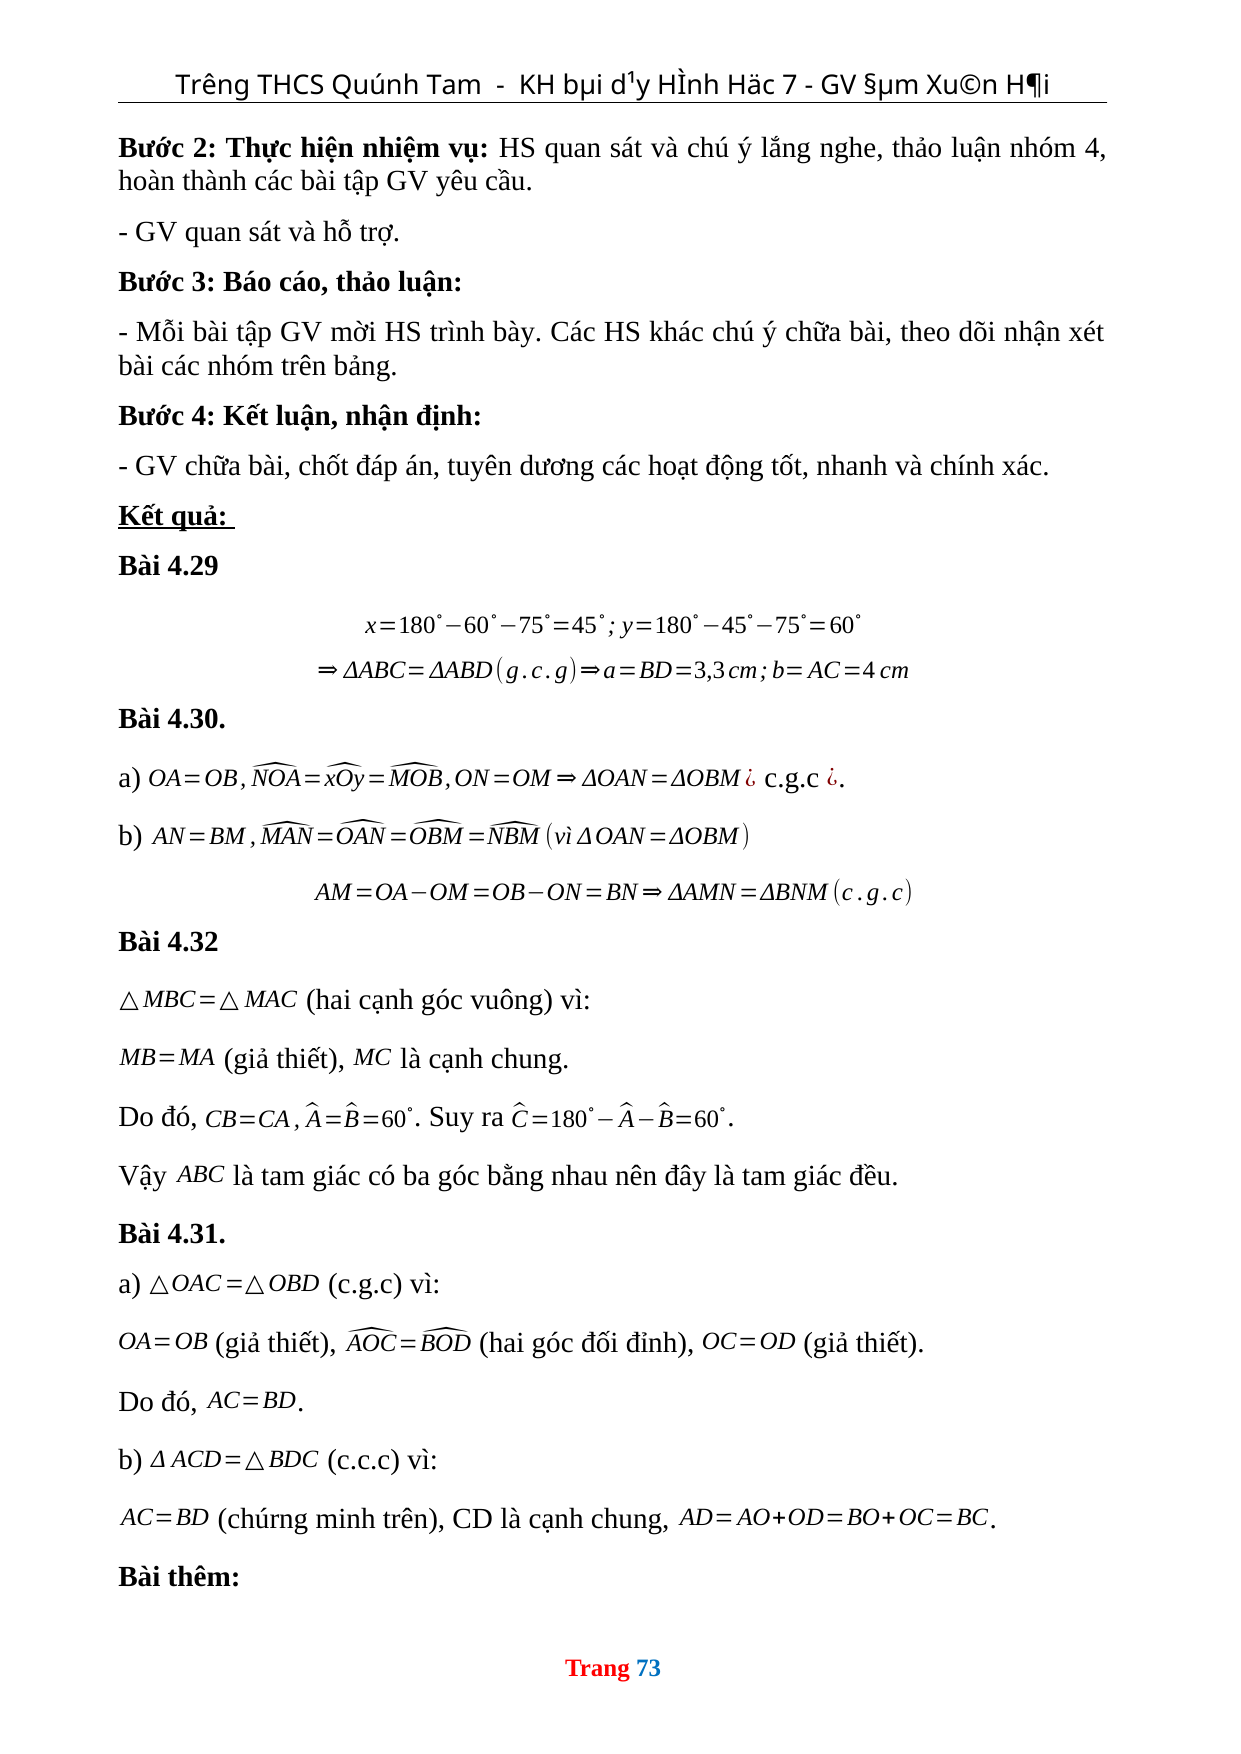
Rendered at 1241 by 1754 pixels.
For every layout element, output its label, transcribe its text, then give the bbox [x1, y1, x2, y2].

text a) (c.g.c) vì: [118, 1267, 1107, 1300]
text Bài 4.30. [118, 701, 1107, 735]
text - Mỗi bài tập GV mời HS trình bày. Các HS khác chú ý chữa bài, theo dõi nhận xét bài các nhóm trên bảng. [118, 314, 1107, 381]
text b) (c.c.c) vì: [118, 1442, 1107, 1476]
text Kết quả: [118, 498, 1107, 532]
text b) [118, 818, 1107, 852]
text - GV quan sát và hỗ trợ. [118, 214, 1107, 247]
text Bài 4.32 [118, 924, 1107, 957]
text (giả thiết), là cạnh chung. [118, 1041, 1107, 1074]
text Bước 4: Kết luận, nhận định: [118, 398, 1107, 431]
text - GV chữa bài, chốt đáp án, tuyên dương các hoạt động tốt, nhanh và chính xác. [118, 448, 1107, 482]
text Vậy là tam giác có ba góc bằng nhau nên đây là tam giác đều. [118, 1158, 1107, 1191]
text Bước 3: Báo cáo, thảo luận: [118, 264, 1107, 297]
text Bài 4.31. [118, 1216, 1107, 1250]
text Do đó, . [118, 1384, 1107, 1417]
text Bài thêm: [118, 1559, 1107, 1593]
text (giả thiết), (hai góc đối đỉnh), (giả thiết). [118, 1325, 1107, 1359]
text a) c.g.c . [118, 760, 1107, 793]
text Bước 2: Thực hiện nhiệm vụ: HS quan sát và chú ý lắng nghe, thảo luận nhóm 4, hoàn thành các bài tập GV yêu cầu. [118, 130, 1107, 197]
text Do đó, . Suy ra . [118, 1099, 1107, 1133]
text (chúrng minh trên), CD là cạnh chung, . [118, 1501, 1107, 1534]
text (hai cạnh góc vuông) vì: [118, 982, 1107, 1016]
text Bài 4.29 [118, 548, 1107, 582]
